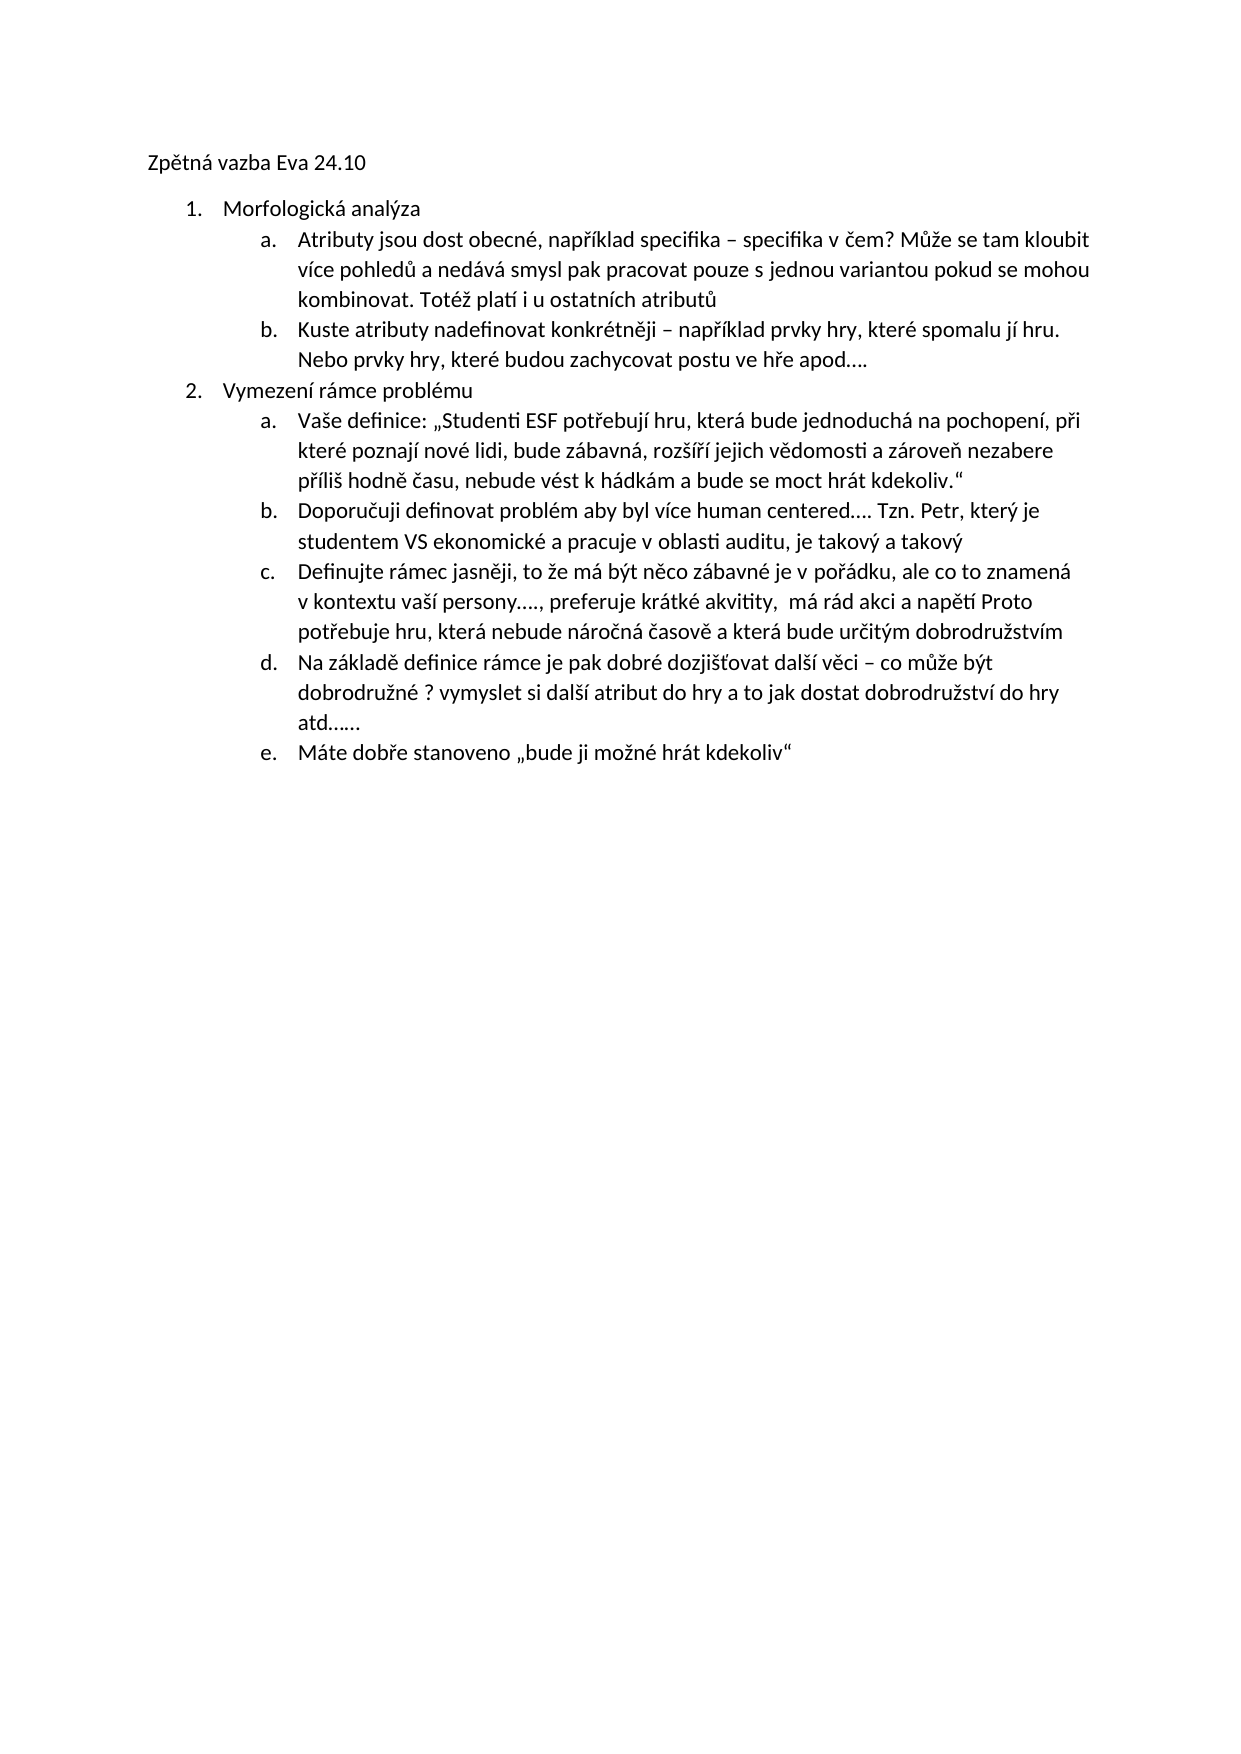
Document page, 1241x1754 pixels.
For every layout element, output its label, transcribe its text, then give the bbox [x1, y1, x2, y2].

list Doporučuji definovat problém aby byl více human centered…. Tzn. Petr, který je studentem VS ekonomické a pracuje v oblasti auditu, je takový a takový [260, 497, 1093, 555]
list Vymezení rámce problému [185, 376, 1093, 404]
list Atributy jsou dost obecné, například specifika – specifika v čem? Může se tam kloubit více pohledů a nedává smysl pak pracovat pouze s jednou variantou pokud se mohou kombinovat. Totéž platí i u ostatních atributů [260, 225, 1093, 313]
list Vaše definice: „Studenti ESF potřebují hru, která bude jednoduchá na pochopení, při které poznají nové lidi, bude zábavná, rozšíří jejich vědomosti a zároveň nezabere příliš hodně času, nebude vést k hádkám a bude se moct hrát kdekoliv.“ [260, 406, 1093, 494]
list Definujte rámec jasněji, to že má být něco zábavné je v pořádku, ale co to znamená v kontextu vaší persony…., preferuje krátké akvitity, má rád akci a napětí Proto potřebuje hru, která nebude náročná časově a která bude určitým dobrodružstvím [260, 557, 1093, 645]
text Zpětná vazba Eva 24.10 [148, 148, 1093, 176]
list Kuste atributy nadefinovat konkrétněji – například prvky hry, které spomalu jí hru. Nebo prvky hry, které budou zachycovat postu ve hře apod…. [260, 315, 1093, 373]
list Na základě definice rámce je pak dobré dozjišťovat další věci – co může být dobrodružné ? vymyslet si další atribut do hry a to jak dostat dobrodružství do hry atd…… [260, 648, 1093, 736]
list Máte dobře stanoveno „bude ji možné hrát kdekoliv“ [260, 738, 1093, 766]
list Morfologická analýza [185, 194, 1093, 222]
